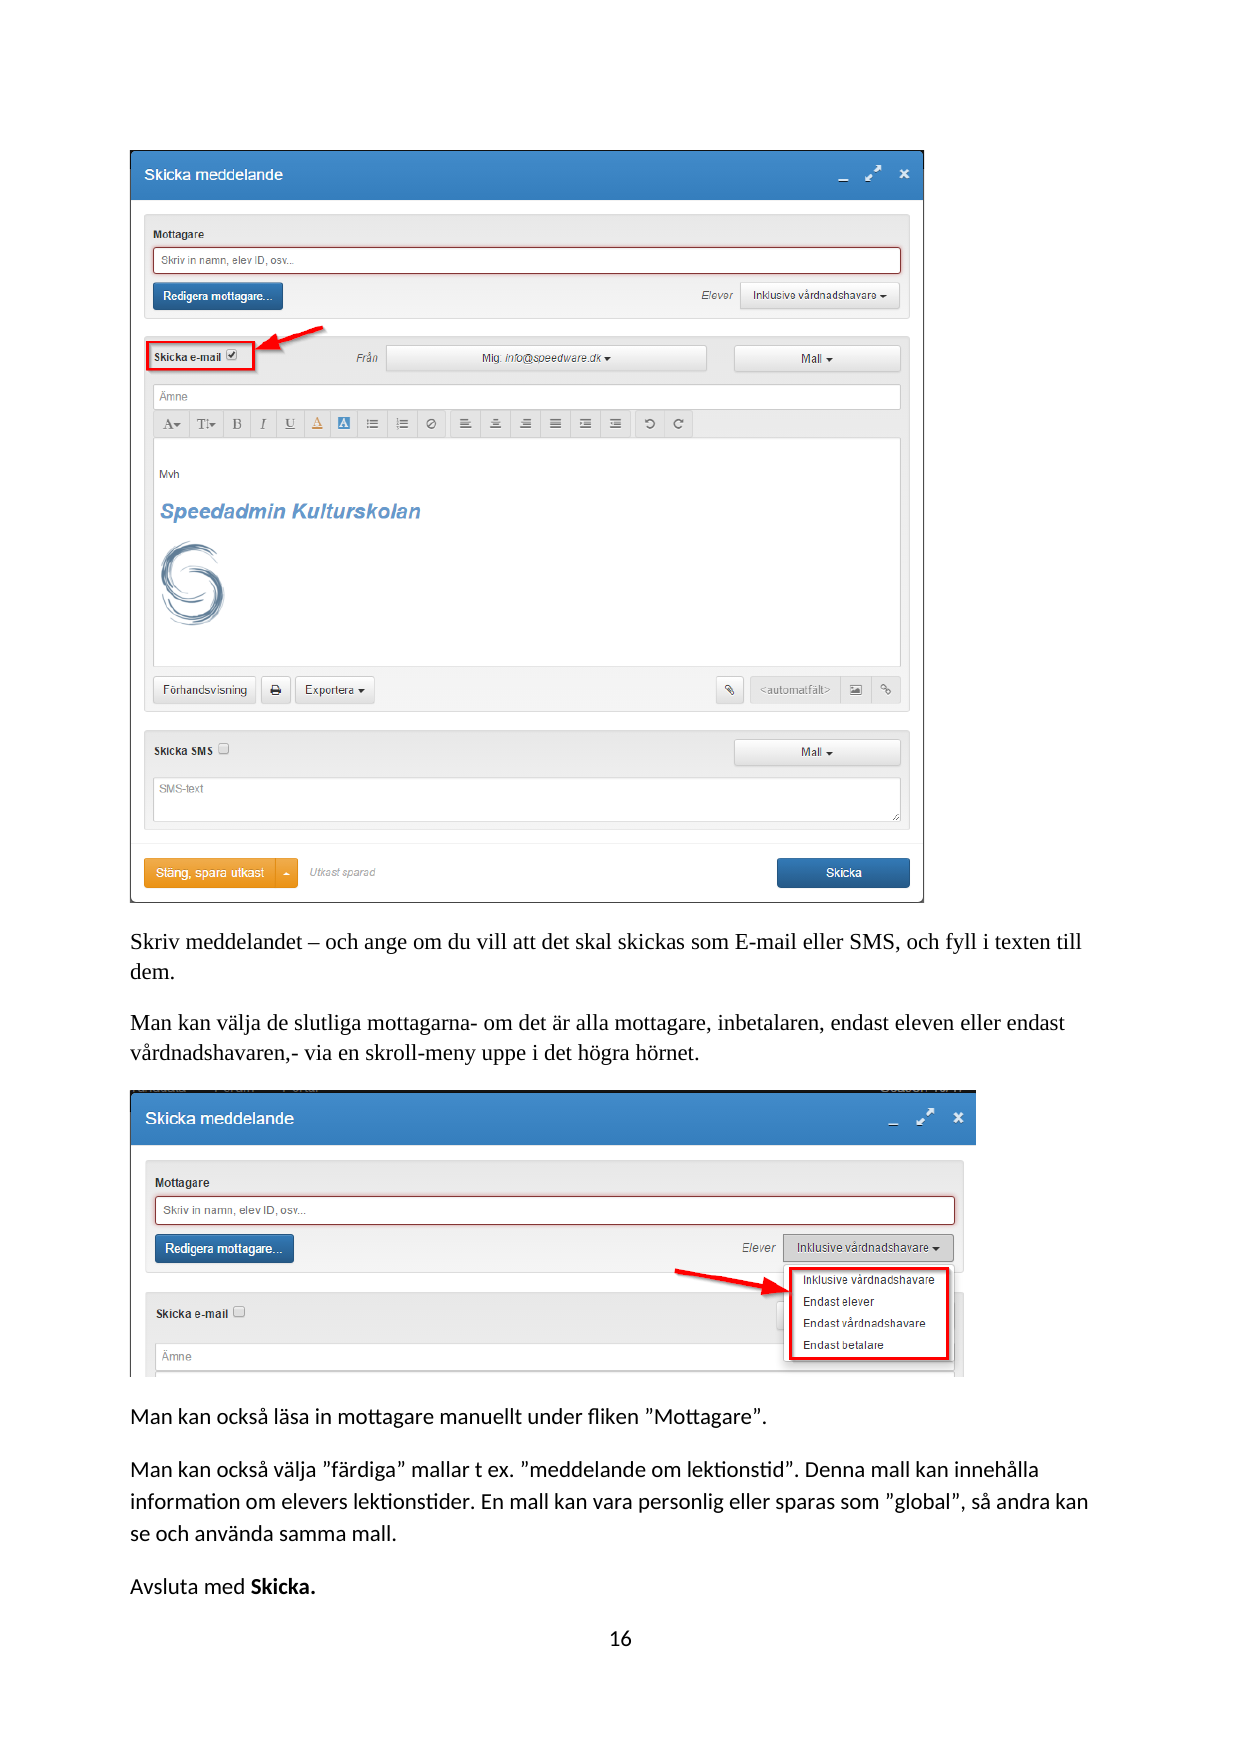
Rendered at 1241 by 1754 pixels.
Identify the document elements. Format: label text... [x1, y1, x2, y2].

picture [129, 1090, 976, 1377]
picture [129, 150, 925, 903]
text Avsluta med Skicka. [130, 1572, 1110, 1600]
text Man kan också läsa in mottagare manuellt under fliken ”Mottagare”. [130, 1402, 1110, 1430]
text Man kan också välja ”färdiga” mallar t ex. ”meddelande om lektionstid”. Denna mall kan innehålla information om elevers lektionstider. En mall kan vara personlig eller sparas som ”global”, så andra kan se och använda samma mall. [130, 1455, 1110, 1547]
text Skriv meddelandet – och ange om du vill att det skal skickas som E-mail eller SMS, och fyll i texten till dem. [130, 928, 1110, 984]
text Man kan välja de slutliga mottagarna- om det är alla mottagare, inbetalaren, endast eleven eller endast vårdnadshavaren,- via en skroll-meny uppe i det högra hörnet. [130, 1009, 1110, 1066]
